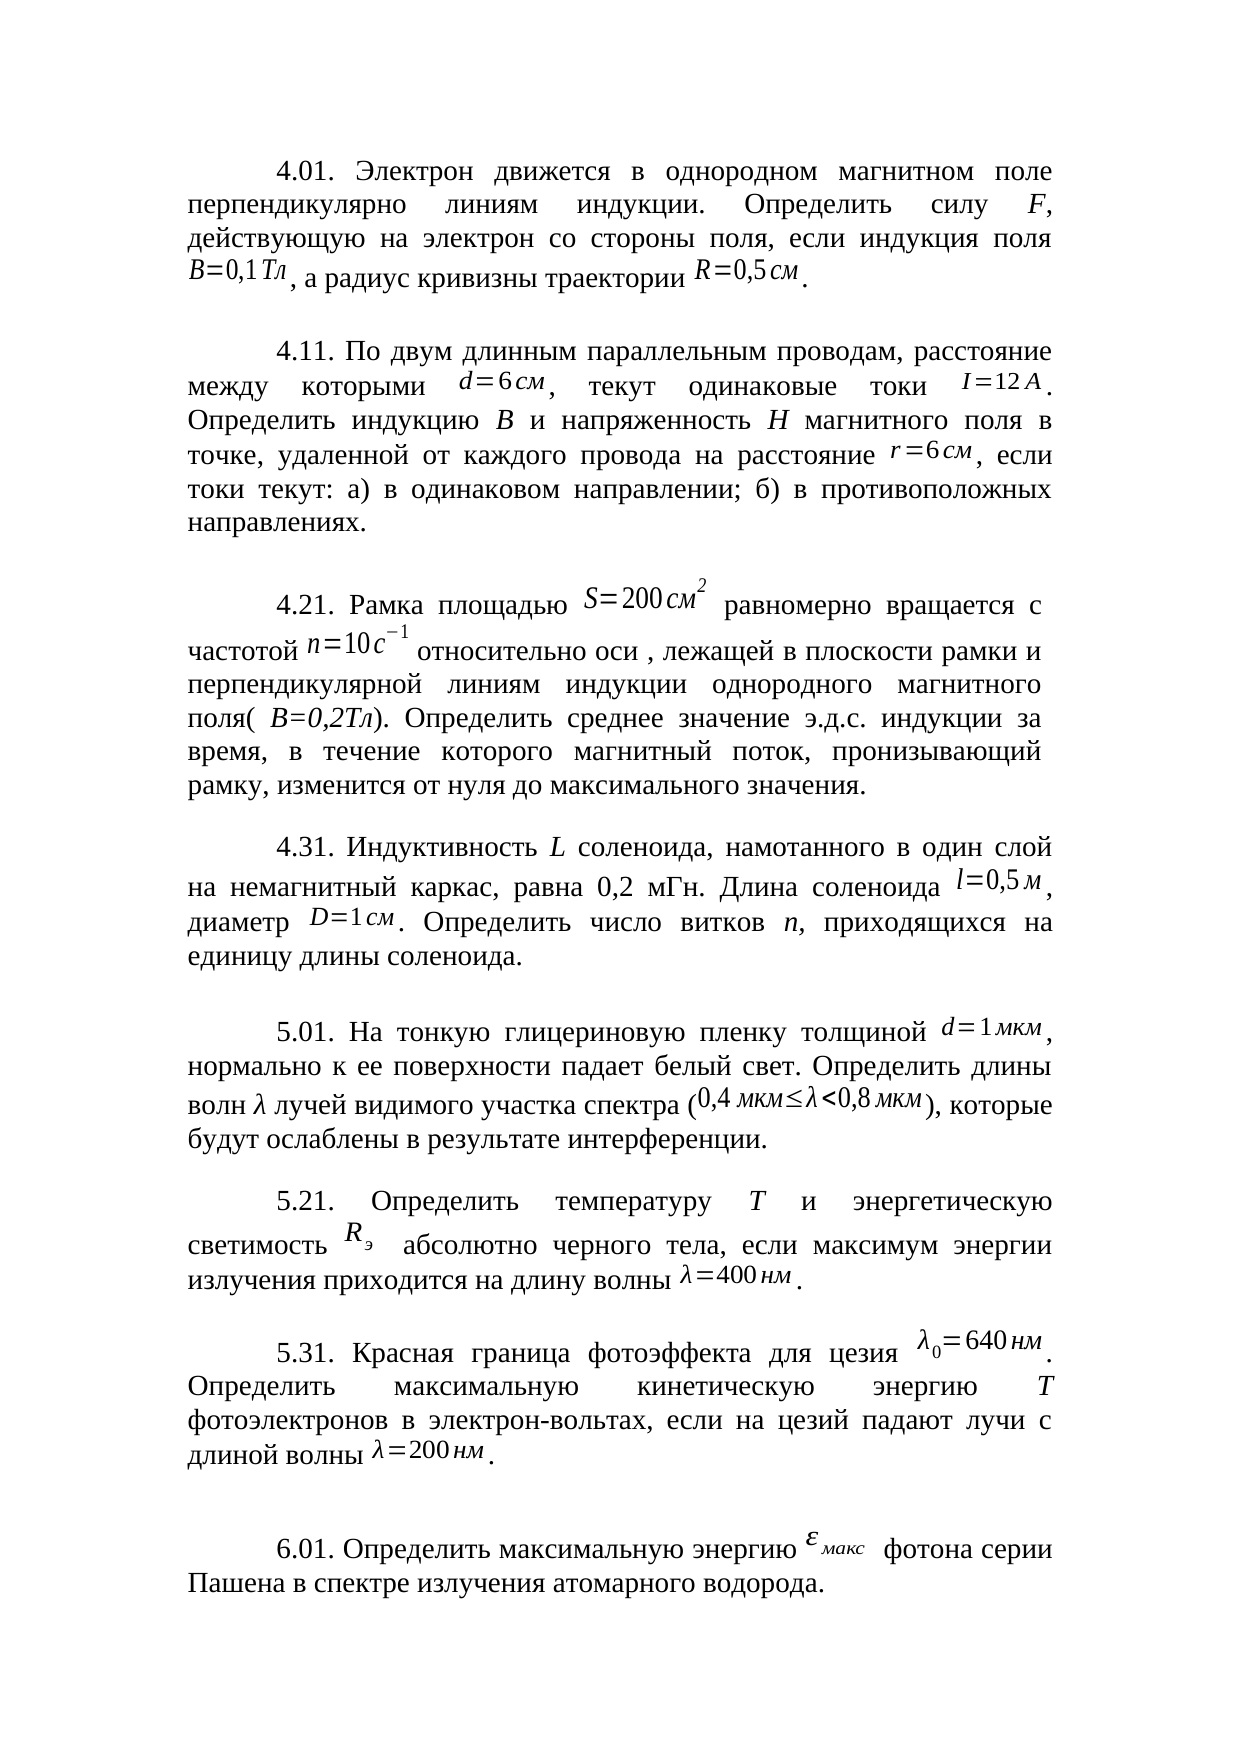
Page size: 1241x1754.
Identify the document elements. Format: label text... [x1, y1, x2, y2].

text 4.31. Индуктивность L соленоида, намотанного в один слой на немагнитный каркас, равна 0,2 мГн. Длина соленоида , диаметр . Определить число витков п, приходящихся на единицу длины соленоида. [187, 829, 1053, 971]
text 4.01. Электрон движется в однородном магнитном поле перпендикулярно линиям индукции. Определить силу F, действующую на электрон со стороны поля, если индукция поля , а радиус кривизны траектории . [187, 153, 1053, 293]
text 5.01. На тонкую глицериновую пленку толщиной , нормально к ее поверхности падает белый свет. Определить длины волн λ лучей видимого участка спектра (), которые будут ослаблены в результате интерференции. [187, 1012, 1053, 1154]
text 4.21. Рамка площадью равномерно вращается с частотой относительно оси , лежащей в плоскости рамки и перпендикулярной линиям индукции однородного магнитного поля( B=0,2Тл). Определить среднее значение э.д.с. индукции за время, в течение которого магнитный поток, пронизывающий рамку, изменится от нуля до максимального значения. [187, 575, 1042, 801]
text 5.21. Определить температуру Т и энергетическую светимость абсолютно черного тела, если максимум энергии излучения приходится на длину волны . [187, 1183, 1053, 1296]
text 5.31. Красная граница фотоэффекта для цезия . Определить максимальную кинетическую энергию Т фотоэлектронов в электрон-вольтах, если на цезий падают лучи с длиной волны . [187, 1324, 1053, 1471]
text 6.01. Определить максимальную энергию фотона серии Пашена в спектре излучения атомарного водорода. [187, 1521, 1053, 1598]
text 4.11. По двум длинным параллельным проводам, расстояние между которыми , текут одинаковые токи . Определить индукцию В и напряженность Н магнитного поля в точке, удаленной от каждого провода на расстояние , если токи текут: а) в одинаковом направлении; б) в противоположных направлениях. [187, 333, 1053, 538]
